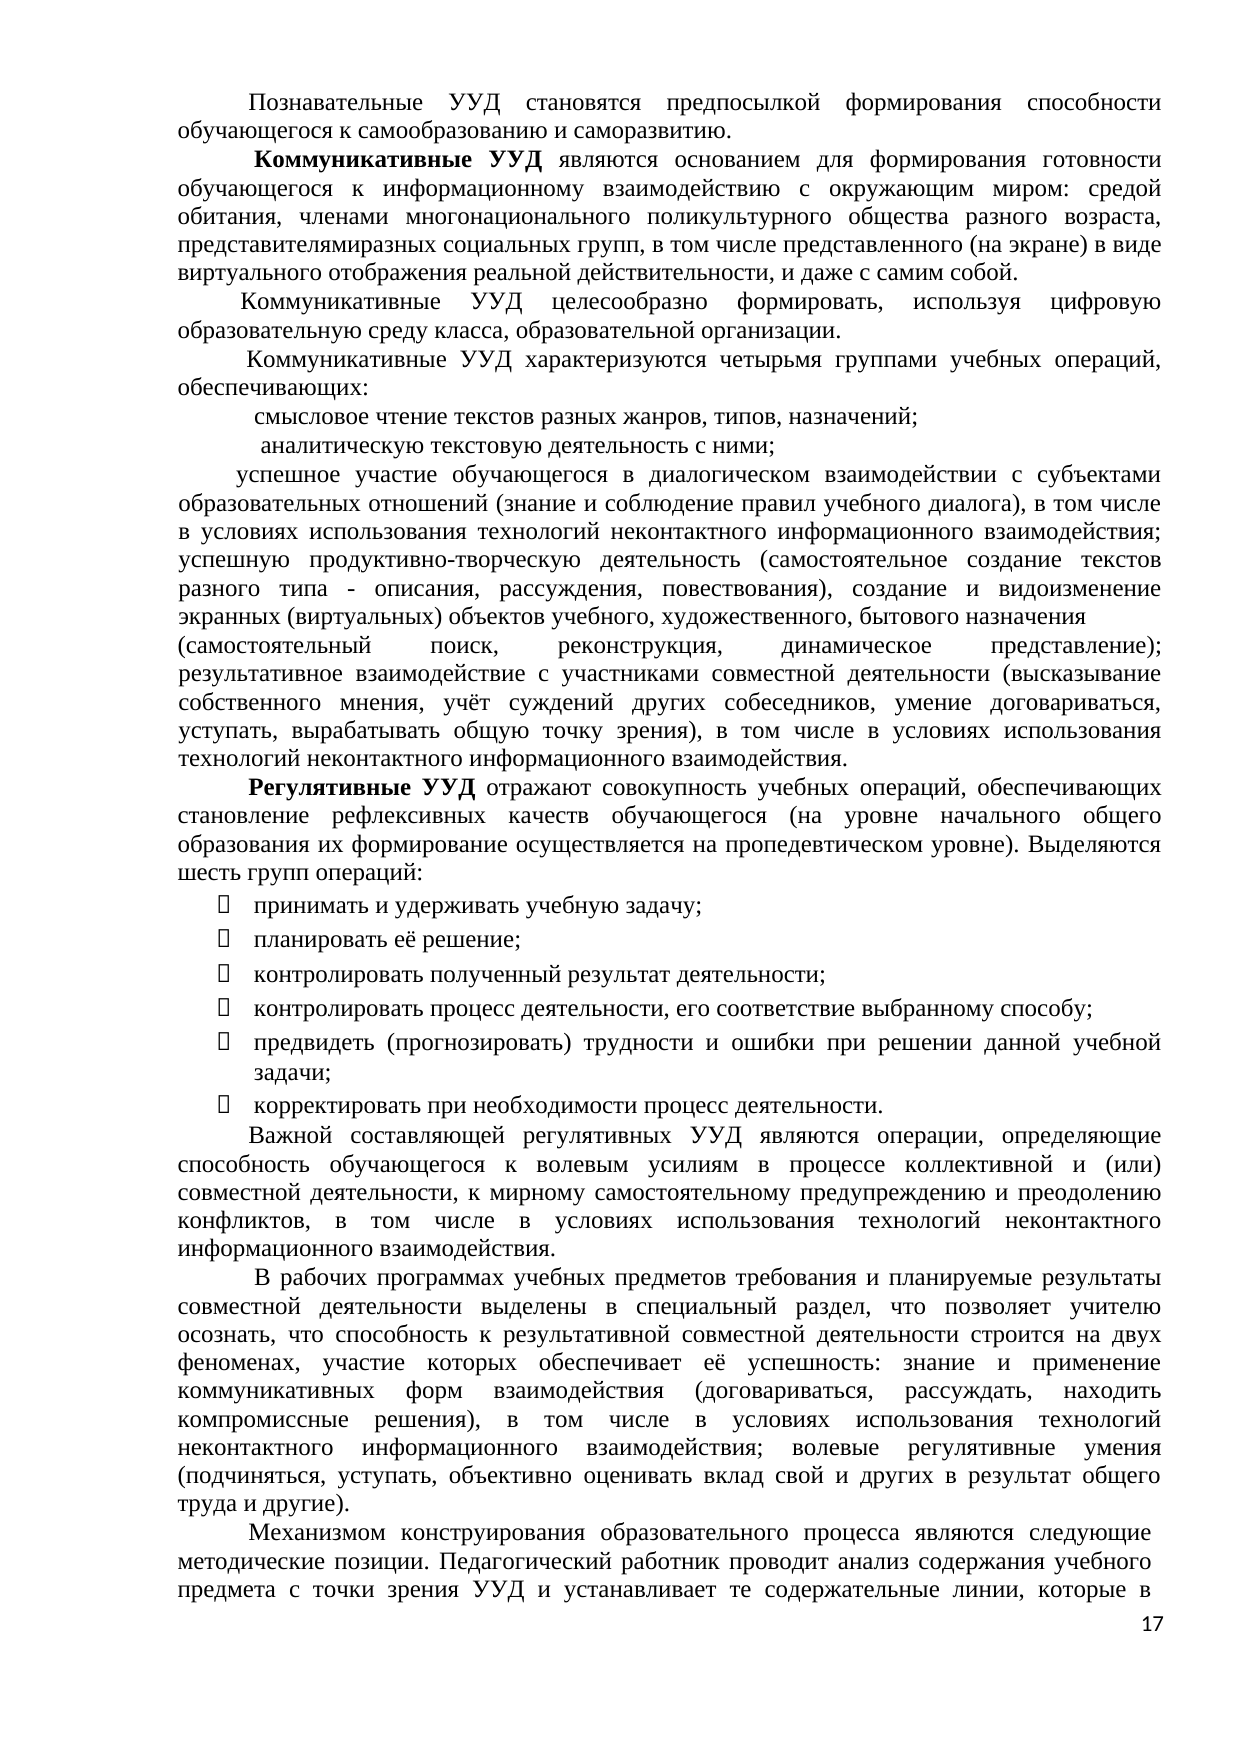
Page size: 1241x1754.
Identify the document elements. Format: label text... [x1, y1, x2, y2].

text смысловое чтение текстов разных жанров, типов, назначений; [254, 402, 1162, 430]
text (самостоятельный поиск, реконструкция, динамическое представление); результативное взаимодействие с участниками совместной деятельности (высказывание собственного мнения, учёт суждений других собеседников, умение договариваться, уступать, вырабатывать общую точку зрения), в том числе в условиях использования технологий неконтактного информационного взаимодействия. [177, 631, 1162, 772]
text В рабочих программах учебных предметов требования и планируемые результаты совместной деятельности выделены в специальный раздел, что позволяет учителю осознать, что способность к результативной совместной деятельности строится на двух феноменах, участие которых обеспечивает её успешность: знание и применение коммуникативных форм взаимодействия (договариваться, рассуждать, находить компромиссные решения), в том числе в условиях использования технологий неконтактного информационного взаимодействия; волевые регулятивные умения (подчиняться, уступать, объективно оценивать вклад свой и других в результат общего труда и другие). [177, 1263, 1162, 1517]
list предвидеть (прогнозировать) трудности и ошибки при решении данной учебной задачи; [216, 1024, 1162, 1086]
text Коммуникативные УУД целесообразно формировать, используя цифровую образовательную среду класса, образовательной организации. [177, 287, 1162, 344]
text Коммуникативные УУД являются основанием для формирования готовности обучающегося к информационному взаимодействию с окружающим миром: средой обитания, членами многонационального поликультурного общества разного возраста, представителямиразных социальных групп, в том числе представленного (на экране) в виде виртуального отображения реальной действительности, и даже с самим собой. [177, 145, 1162, 286]
list планировать её решение; [216, 921, 1162, 954]
text успешное участие обучающегося в диалогическом взаимодействии с субъектами образовательных отношений (знание и соблюдение правил учебного диалога), в том числе в условиях использования технологий неконтактного информационного взаимодействия; успешную продуктивно-творческую деятельность (самостоятельное создание текстов разного типа - описания, рассуждения, повествования), создание и видоизменение экранных (виртуальных) объектов учебного, художественного, бытового назначения [177, 460, 1162, 630]
text Важной составляющей регулятивных УУД являются операции, определяющие способность обучающегося к волевым усилиям в процессе коллективной и (или) совместной деятельности, к мирному самостоятельному предупреждению и преодолению конфликтов, в том числе в условиях использования технологий неконтактного информационного взаимодействия. [177, 1121, 1162, 1262]
list принимать и удерживать учебную задачу; [216, 887, 1162, 920]
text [177, 1518, 1152, 1603]
list корректировать при необходимости процесс деятельности. [216, 1087, 1162, 1120]
text аналитическую текстовую деятельность с ними; [260, 431, 1162, 459]
text Познавательные УУД становятся предпосылкой формирования способности обучающегося к самообразованию и саморазвитию. [177, 88, 1162, 144]
list контролировать полученный результат деятельности; [216, 955, 1162, 989]
text Коммуникативные УУД характеризуются четырьмя группами учебных операций, обеспечивающих: [177, 345, 1162, 401]
list контролировать процесс деятельности, его соответствие выбранному способу; [216, 990, 1162, 1023]
text Регулятивные УУД отражают совокупность учебных операций, обеспечивающих становление рефлексивных качеств обучающегося (на уровне начального общего образования их формирование осуществляется на пропедевтическом уровне). Выделяются шесть групп операций: [177, 773, 1162, 886]
